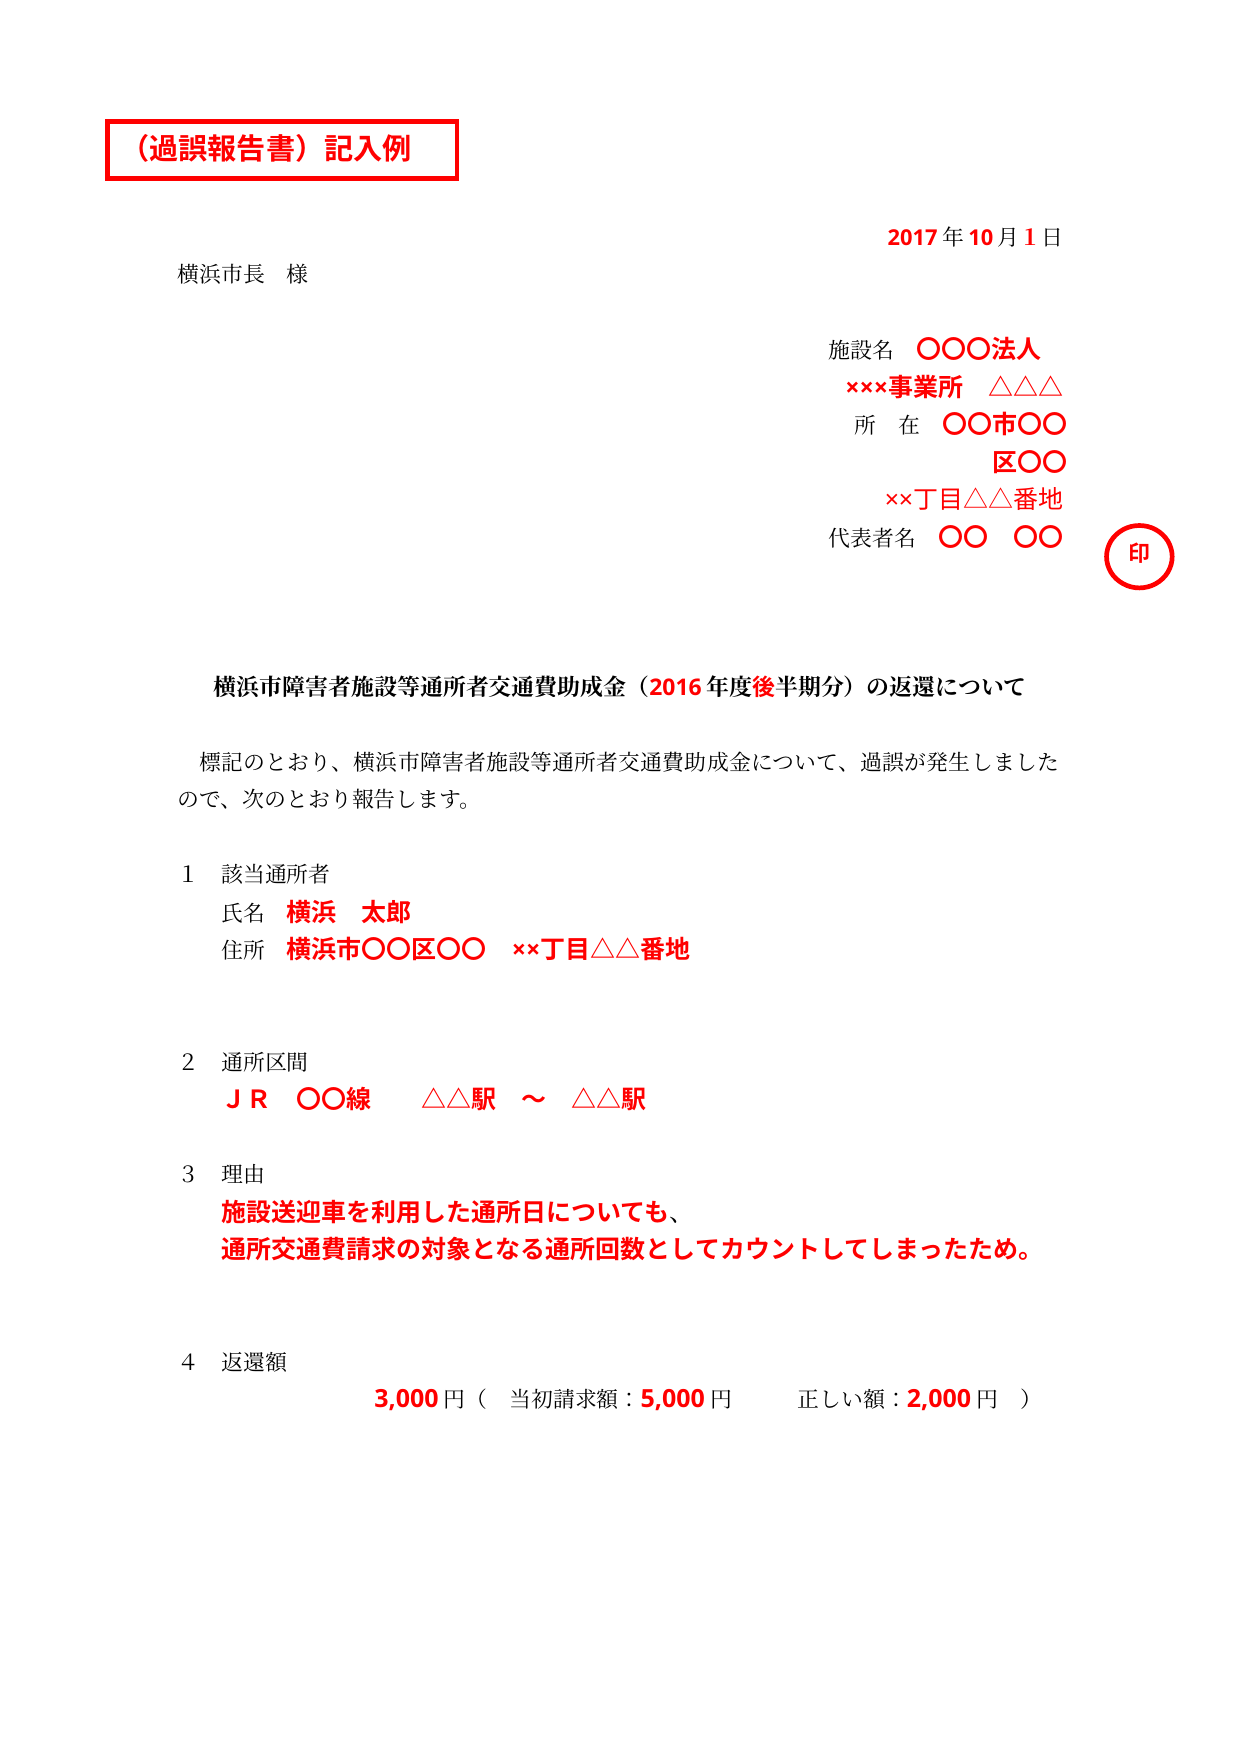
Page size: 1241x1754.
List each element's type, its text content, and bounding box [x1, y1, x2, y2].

text ××丁目△△番地 [177, 479, 1063, 517]
text ３ 理由 [177, 1154, 1063, 1192]
text 代表者名 〇〇 〇〇 [177, 517, 1063, 554]
text 通所交通費請求の対象となる通所回数としてカウントしてしまったため。 [177, 1229, 1063, 1267]
text 施設送迎車を利用した通所日についても、 [177, 1192, 1063, 1229]
text ２ 通所区間 [177, 1042, 1063, 1079]
text 3,000円（ 当初請求額：5,000円 正しい額：2,000円 ） [177, 1379, 1063, 1417]
text 住所 横浜市〇〇区〇〇 ××丁目△△番地 [177, 929, 1063, 967]
text 2017年10月１日 [177, 217, 1063, 254]
text ＪＲ 〇〇線 △△駅 ～ △△駅 [177, 1079, 1063, 1117]
text 標記のとおり、横浜市障害者施設等通所者交通費助成金について、過誤が発生しましたので、次のとおり報告します。 [177, 742, 1063, 817]
text 所 在 〇〇市〇〇区〇〇 [177, 404, 1067, 479]
text 氏名 横浜 太郎 [177, 892, 1063, 929]
text １ 該当通所者 [177, 854, 1063, 892]
text ×××事業所 △△△ [177, 367, 1063, 404]
text 施設名 〇〇〇法人 [177, 329, 1041, 367]
text 横浜市長 様 [177, 254, 1063, 292]
text ４ 返還額 [177, 1342, 1063, 1379]
text 横浜市障害者施設等通所者交通費助成金（2016年度後半期分）の返還について [177, 667, 1063, 704]
